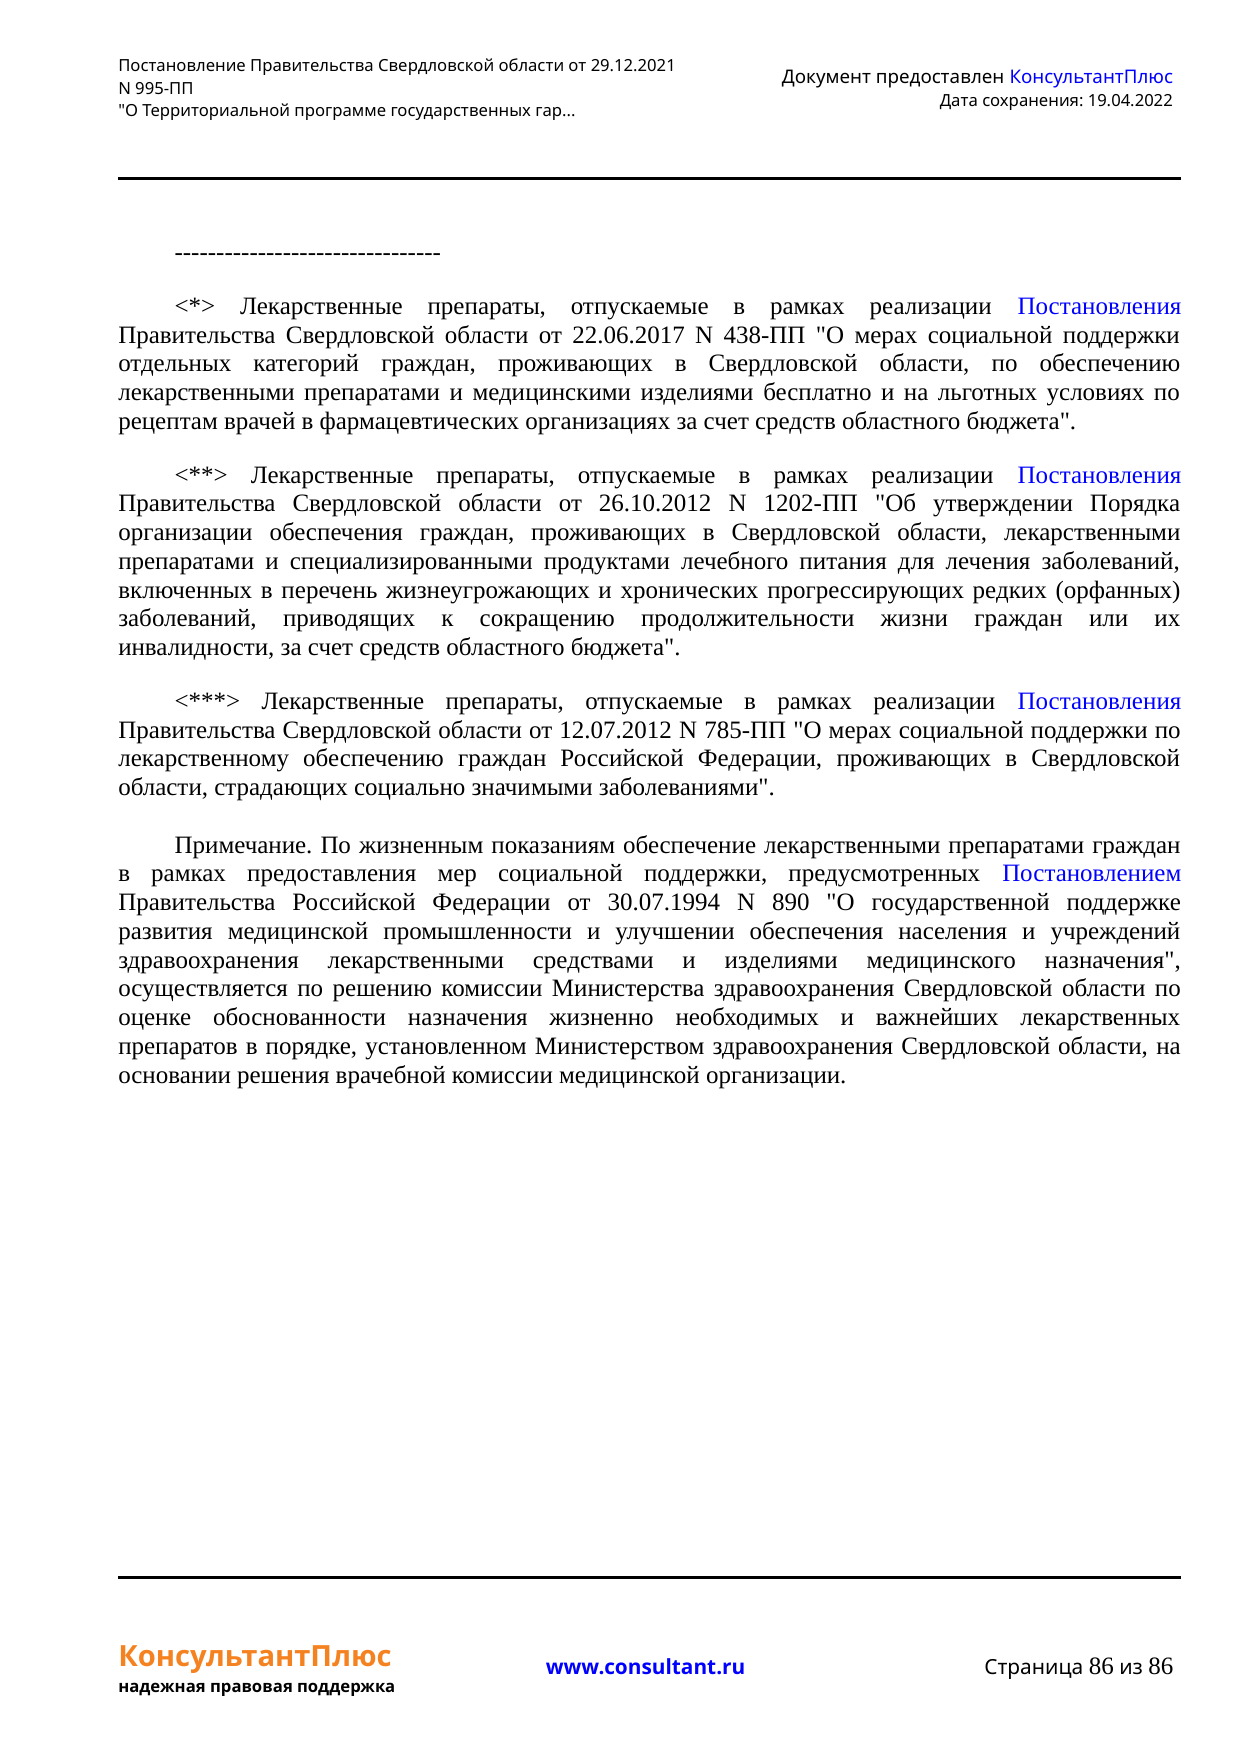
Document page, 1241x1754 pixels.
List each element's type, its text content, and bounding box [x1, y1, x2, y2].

text <***> Лекарственные препараты, отпускаемые в рамках реализации Постановления Правительства Свердловской области от 12.07.2012 N 785-ПП "О мерах социальной поддержки по лекарственному обеспечению граждан Российской Федерации, проживающих в Свердловской области, страдающих социально значимыми заболеваниями". [118, 686, 1181, 801]
text <*> Лекарственные препараты, отпускаемые в рамках реализации Постановления Правительства Свердловской области от 22.06.2017 N 438-ПП "О мерах социальной поддержки отдельных категорий граждан, проживающих в Свердловской области, по обеспечению лекарственными препаратами и медицинскими изделиями бесплатно и на льготных условиях по рецептам врачей в фармацевтических организациях за счет средств областного бюджета". [118, 291, 1181, 435]
text -------------------------------- [118, 237, 1181, 266]
text <**> Лекарственные препараты, отпускаемые в рамках реализации Постановления Правительства Свердловской области от 26.10.2012 N 1202-ПП "Об утверждении Порядка организации обеспечения граждан, проживающих в Свердловской области, лекарственными препаратами и специализированными продуктами лечебного питания для лечения заболеваний, включенных в перечень жизнеугрожающих и хронических прогрессирующих редких (орфанных) заболеваний, приводящих к сокращению продолжительности жизни граждан или их инвалидности, за счет средств областного бюджета". [118, 460, 1181, 661]
text Примечание. По жизненным показаниям обеспечение лекарственными препаратами граждан в рамках предоставления мер социальной поддержки, предусмотренных Постановлением Правительства Российской Федерации от 30.07.1994 N 890 "О государственной поддержке развития медицинской промышленности и улучшении обеспечения населения и учреждений здравоохранения лекарственными средствами и изделиями медицинского назначения", осуществляется по решению комиссии Министерства здравоохранения Свердловской области по оценке обоснованности назначения жизненно необходимых и важнейших лекарственных препаратов в порядке, установленном Министерством здравоохранения Свердловской области, на основании решения врачебной комиссии медицинской организации. [118, 830, 1181, 1088]
